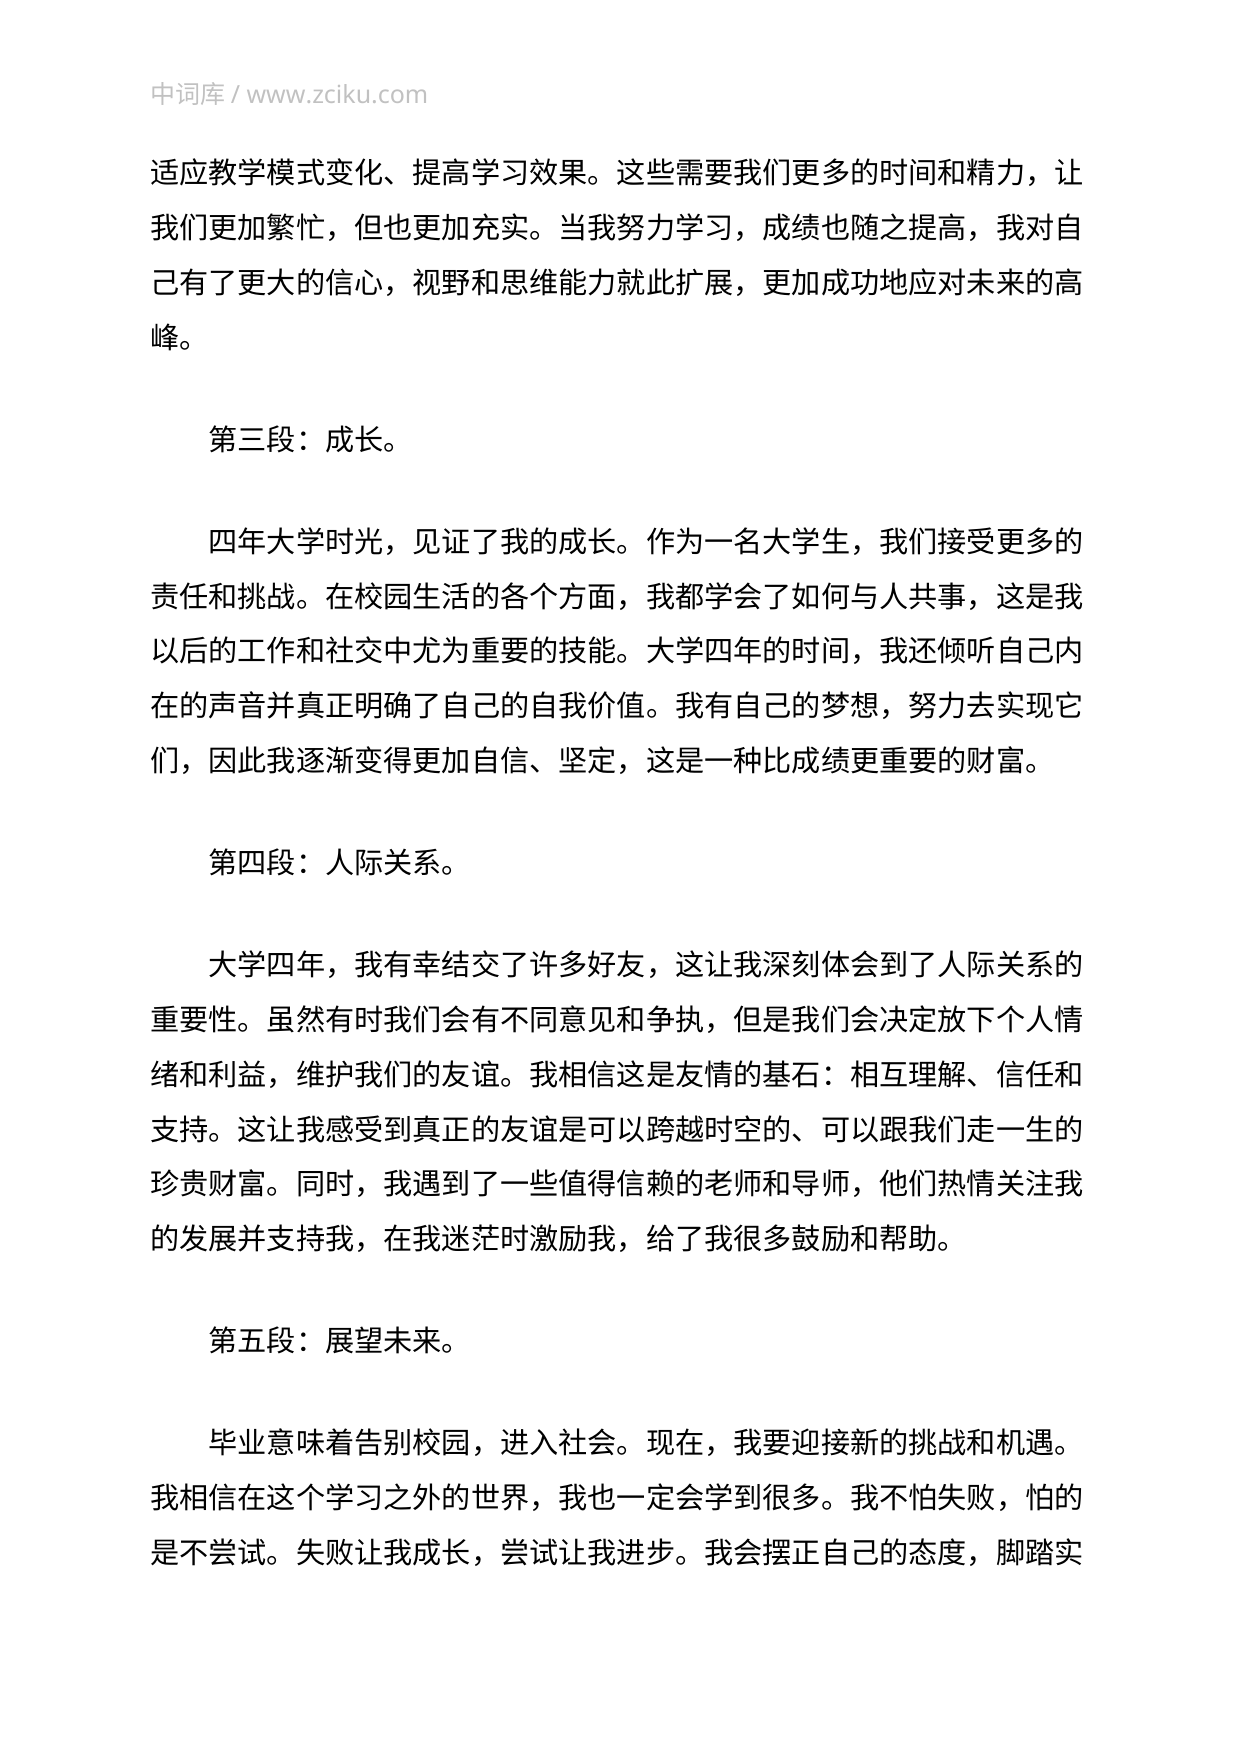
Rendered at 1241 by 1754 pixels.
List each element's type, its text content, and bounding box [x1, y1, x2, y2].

text 第三段：成长。 [150, 416, 1090, 459]
text 第五段：展望未来。 [150, 1318, 1090, 1360]
text 大学四年，我有幸结交了许多好友，这让我深刻体会到了人际关系的重要性。虽然有时我们会有不同意见和争执，但是我们会决定放下个人情绪和利益，维护我们的友谊。我相信这是友情的基石：相互理解、信任和支持。这让我感受到真正的友谊是可以跨越时空的、可以跟我们走一生的珍贵财富。同时，我遇到了一些值得信赖的老师和导师，他们热情关注我的发展并支持我，在我迷茫时激励我，给了我很多鼓励和帮助。 [150, 941, 1090, 1258]
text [150, 150, 1090, 357]
text 第四段：人际关系。 [150, 839, 1090, 882]
text 四年大学时光，见证了我的成长。作为一名大学生，我们接受更多的责任和挑战。在校园生活的各个方面，我都学会了如何与人共事，这是我以后的工作和社交中尤为重要的技能。大学四年的时间，我还倾听自己内在的声音并真正明确了自己的自我价值。我有自己的梦想，努力去实现它们，因此我逐渐变得更加自信、坚定，这是一种比成绩更重要的财富。 [150, 518, 1090, 780]
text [150, 1419, 1090, 1571]
